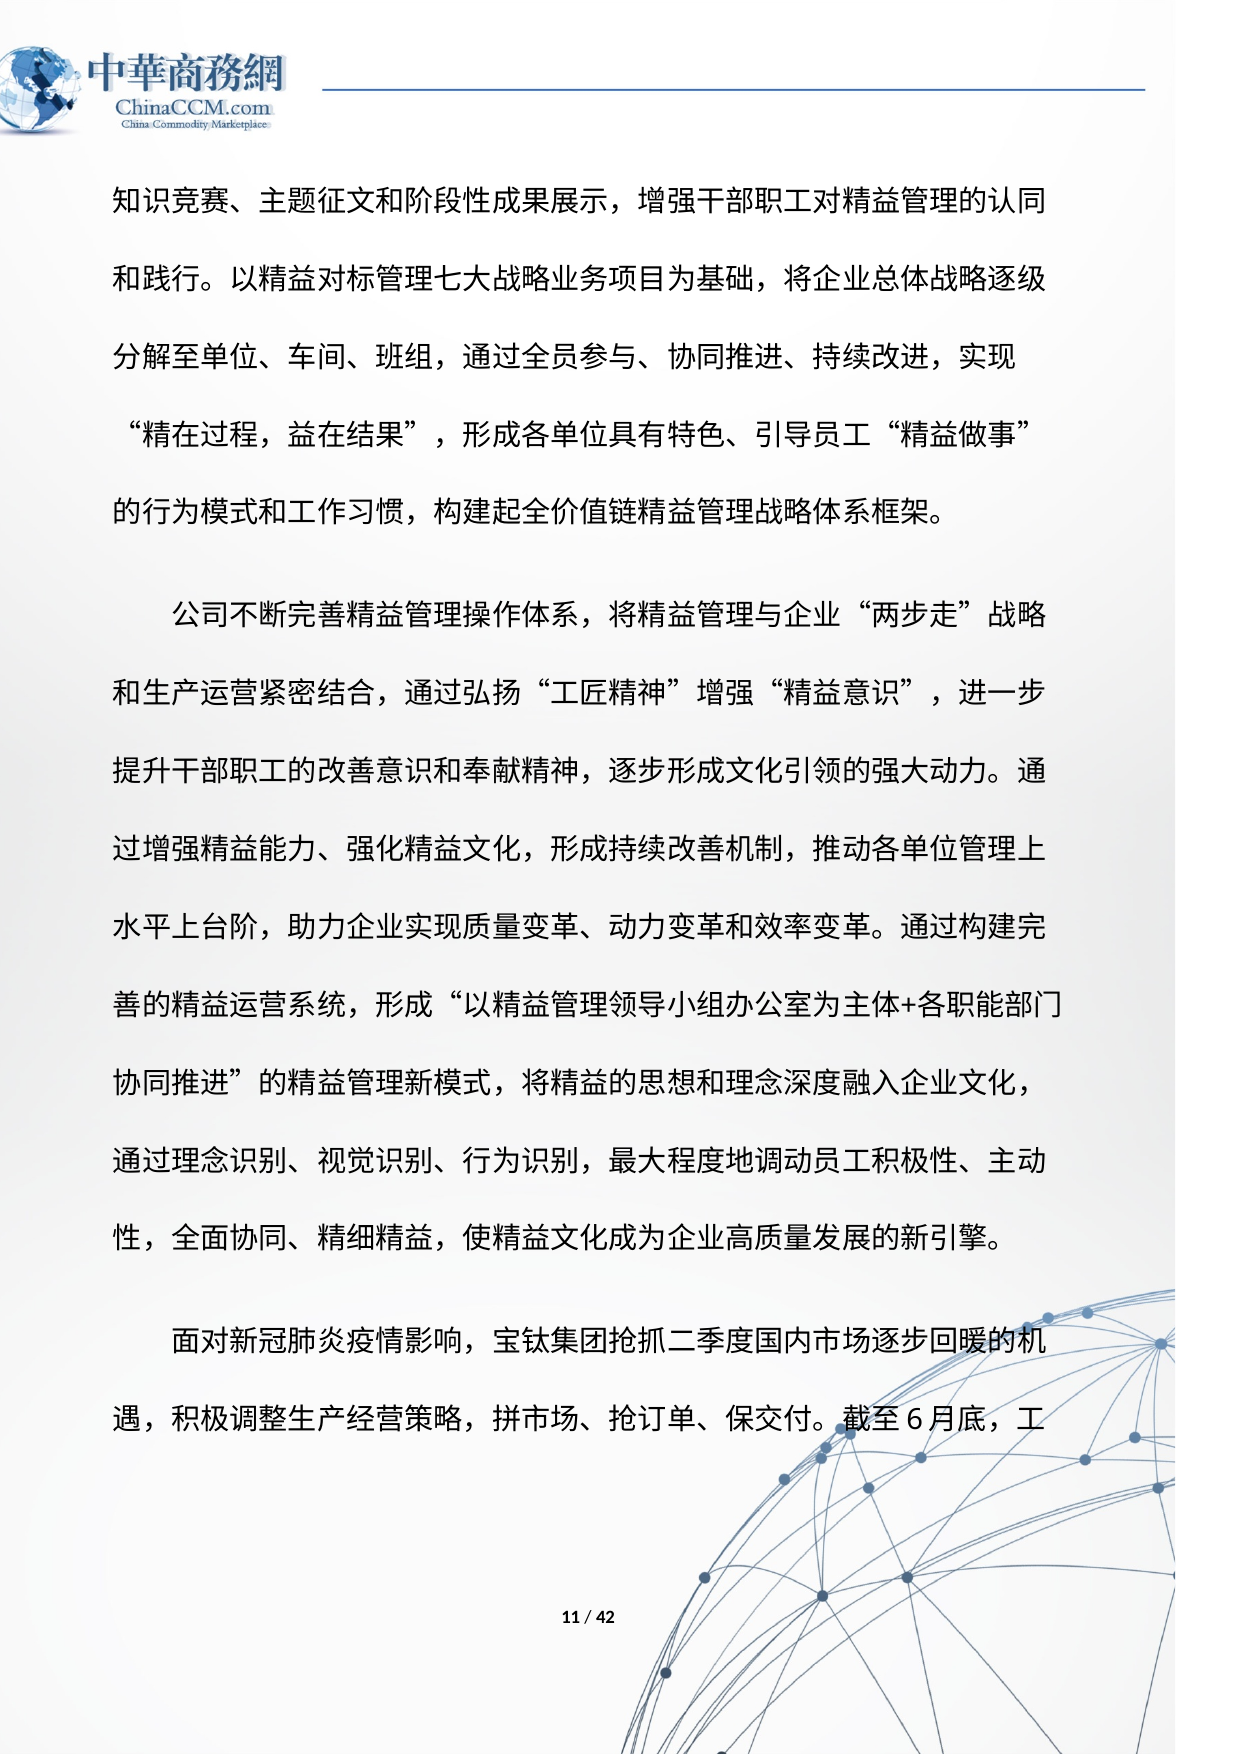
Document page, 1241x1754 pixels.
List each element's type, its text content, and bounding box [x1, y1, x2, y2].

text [113, 166, 1063, 543]
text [113, 1306, 1063, 1449]
text 公司不断完善精益管理操作体系，将精益管理与企业“两步走”战略和生产运营紧密结合，通过弘扬“工匠精神”增强“精益意识”，进一步提升干部职工的改善意识和奉献精神，逐步形成文化引领的强大动力。通过增强精益能力、强化精益文化，形成持续改善机制，推动各单位管理上水平上台阶，助力企业实现质量变革、动力变革和效率变革。通过构建完善的精益运营系统，形成“以精益管理领导小组办公室为主体+各职能部门协同推进”的精益管理新模式，将精益的思想和理念深度融入企业文化，通过理念识别、视觉识别、行为识别，最大程度地调动员工积极性、主动性，全面协同、精细精益，使精益文化成为企业高质量发展的新引擎。 [113, 580, 1063, 1269]
picture [0, 0, 1176, 1754]
